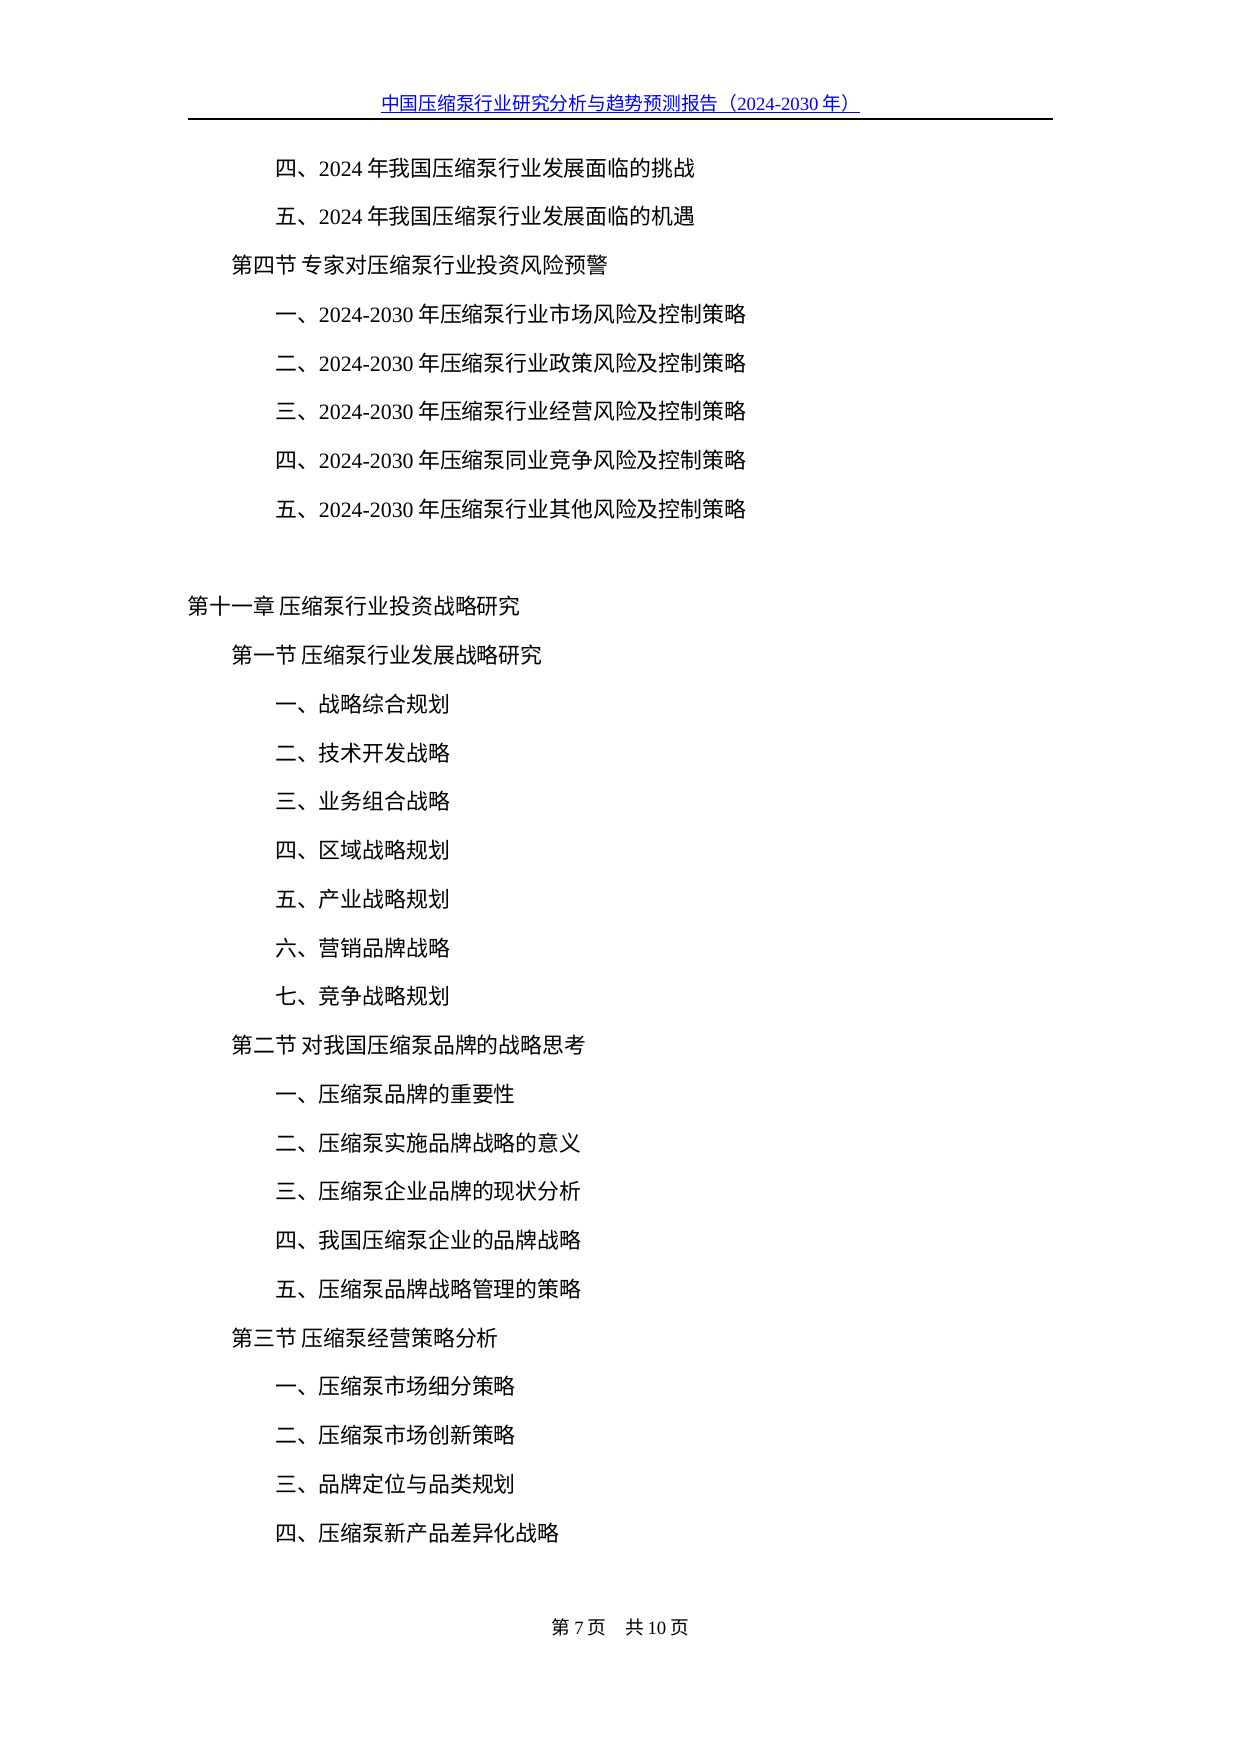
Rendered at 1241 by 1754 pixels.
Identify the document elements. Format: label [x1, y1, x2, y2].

text [187, 150, 1053, 1548]
